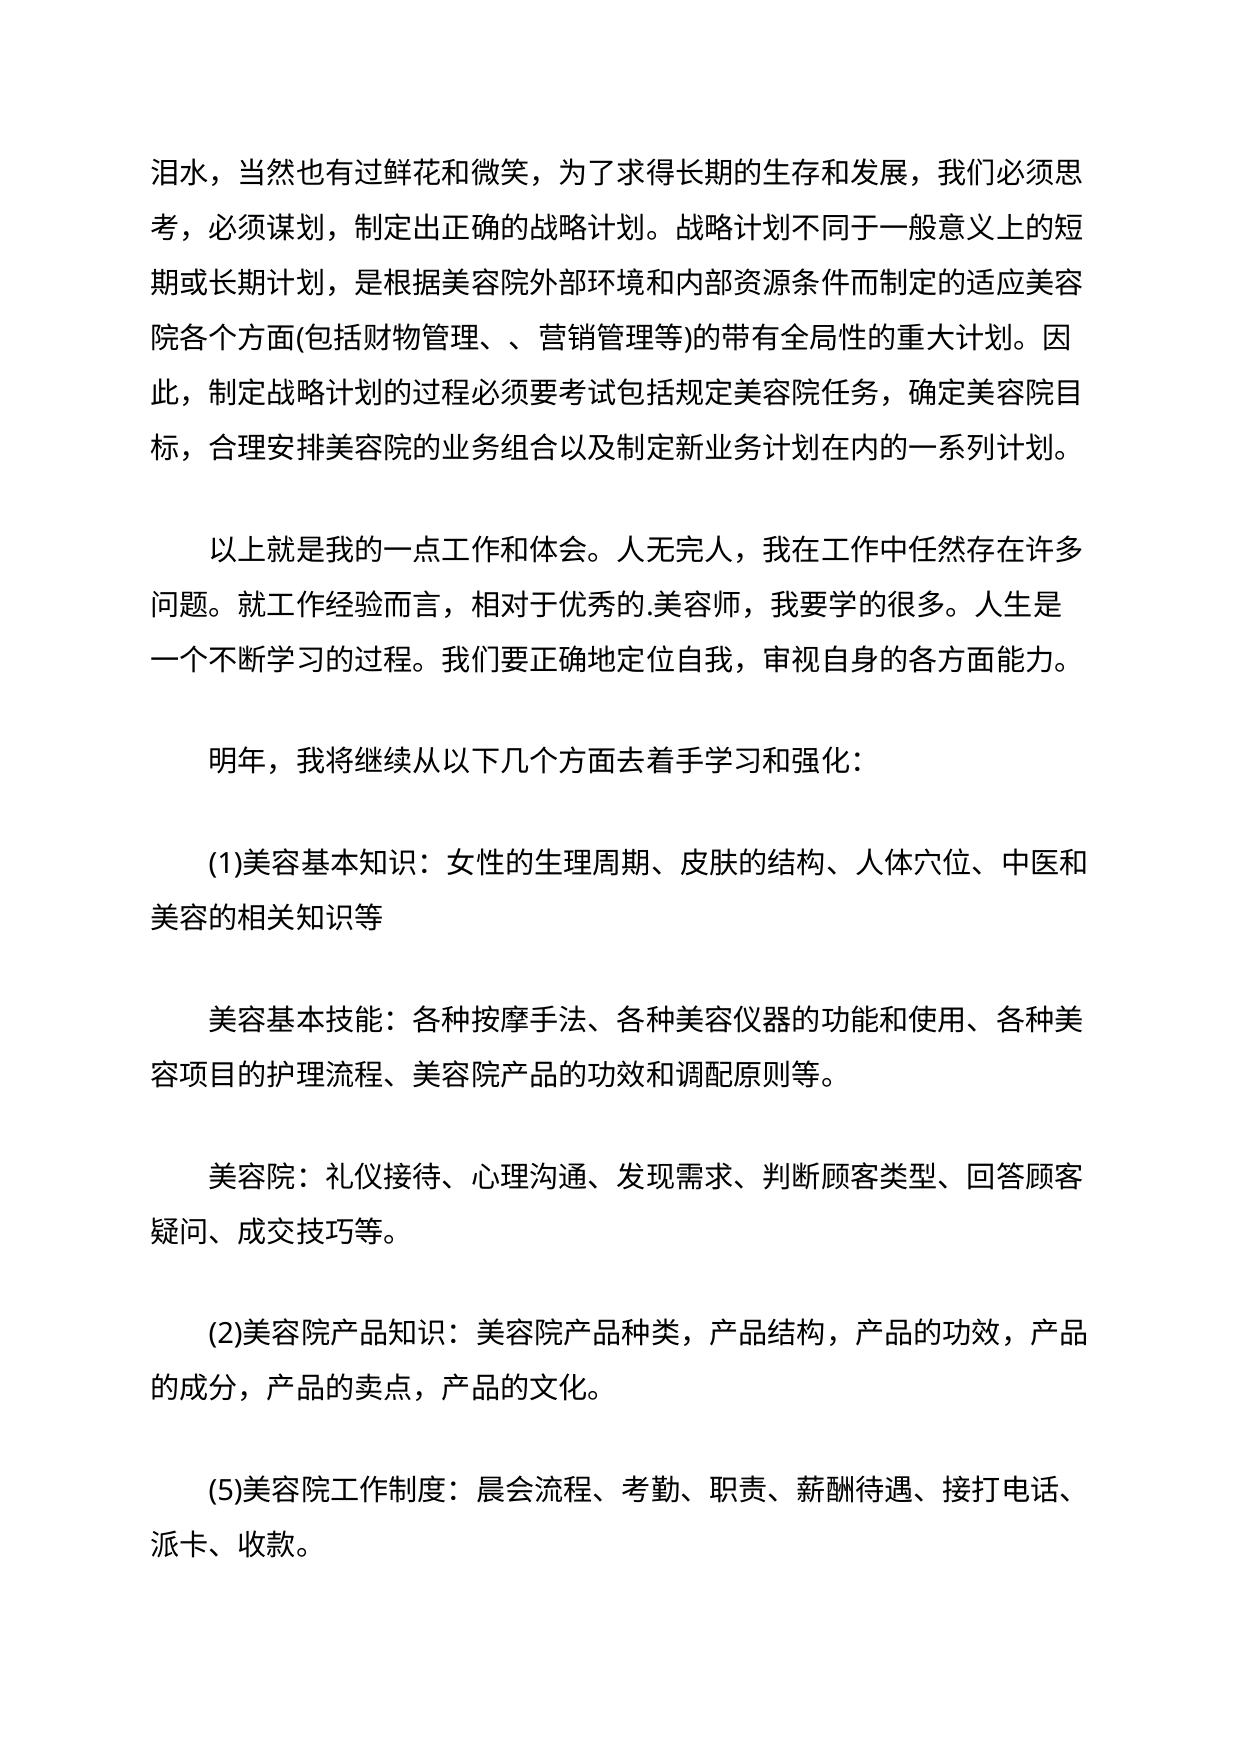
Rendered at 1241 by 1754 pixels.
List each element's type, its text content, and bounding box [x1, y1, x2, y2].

text (2)美容院产品知识：美容院产品种类，产品结构，产品的功效，产品的成分，产品的卖点，产品的文化。 [150, 1310, 1090, 1407]
text 美容基本技能：各种按摩手法、各种美容仪器的功能和使用、各种美容项目的护理流程、美容院产品的功效和调配原则等。 [150, 997, 1090, 1094]
text (1)美容基本知识：女性的生理周期、皮肤的结构、人体穴位、中医和美容的相关知识等 [150, 840, 1090, 937]
text 美容院：礼仪接待、心理沟通、发现需求、判断顾客类型、回答顾客疑问、成交技巧等。 [150, 1153, 1090, 1250]
text (5)美容院工作制度：晨会流程、考勤、职责、薪酬待遇、接打电话、派卡、收款。 [150, 1467, 1090, 1564]
text 以上就是我的一点工作和体会。人无完人，我在工作中任然存在许多问题。就工作经验而言，相对于优秀的.美容师，我要学的很多。人生是一个不断学习的过程。我们要正确地定位自我，审视自身的各方面能力。 [150, 526, 1090, 678]
text 明年，我将继续从以下几个方面去着手学习和强化： [150, 738, 1090, 780]
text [150, 150, 1090, 467]
